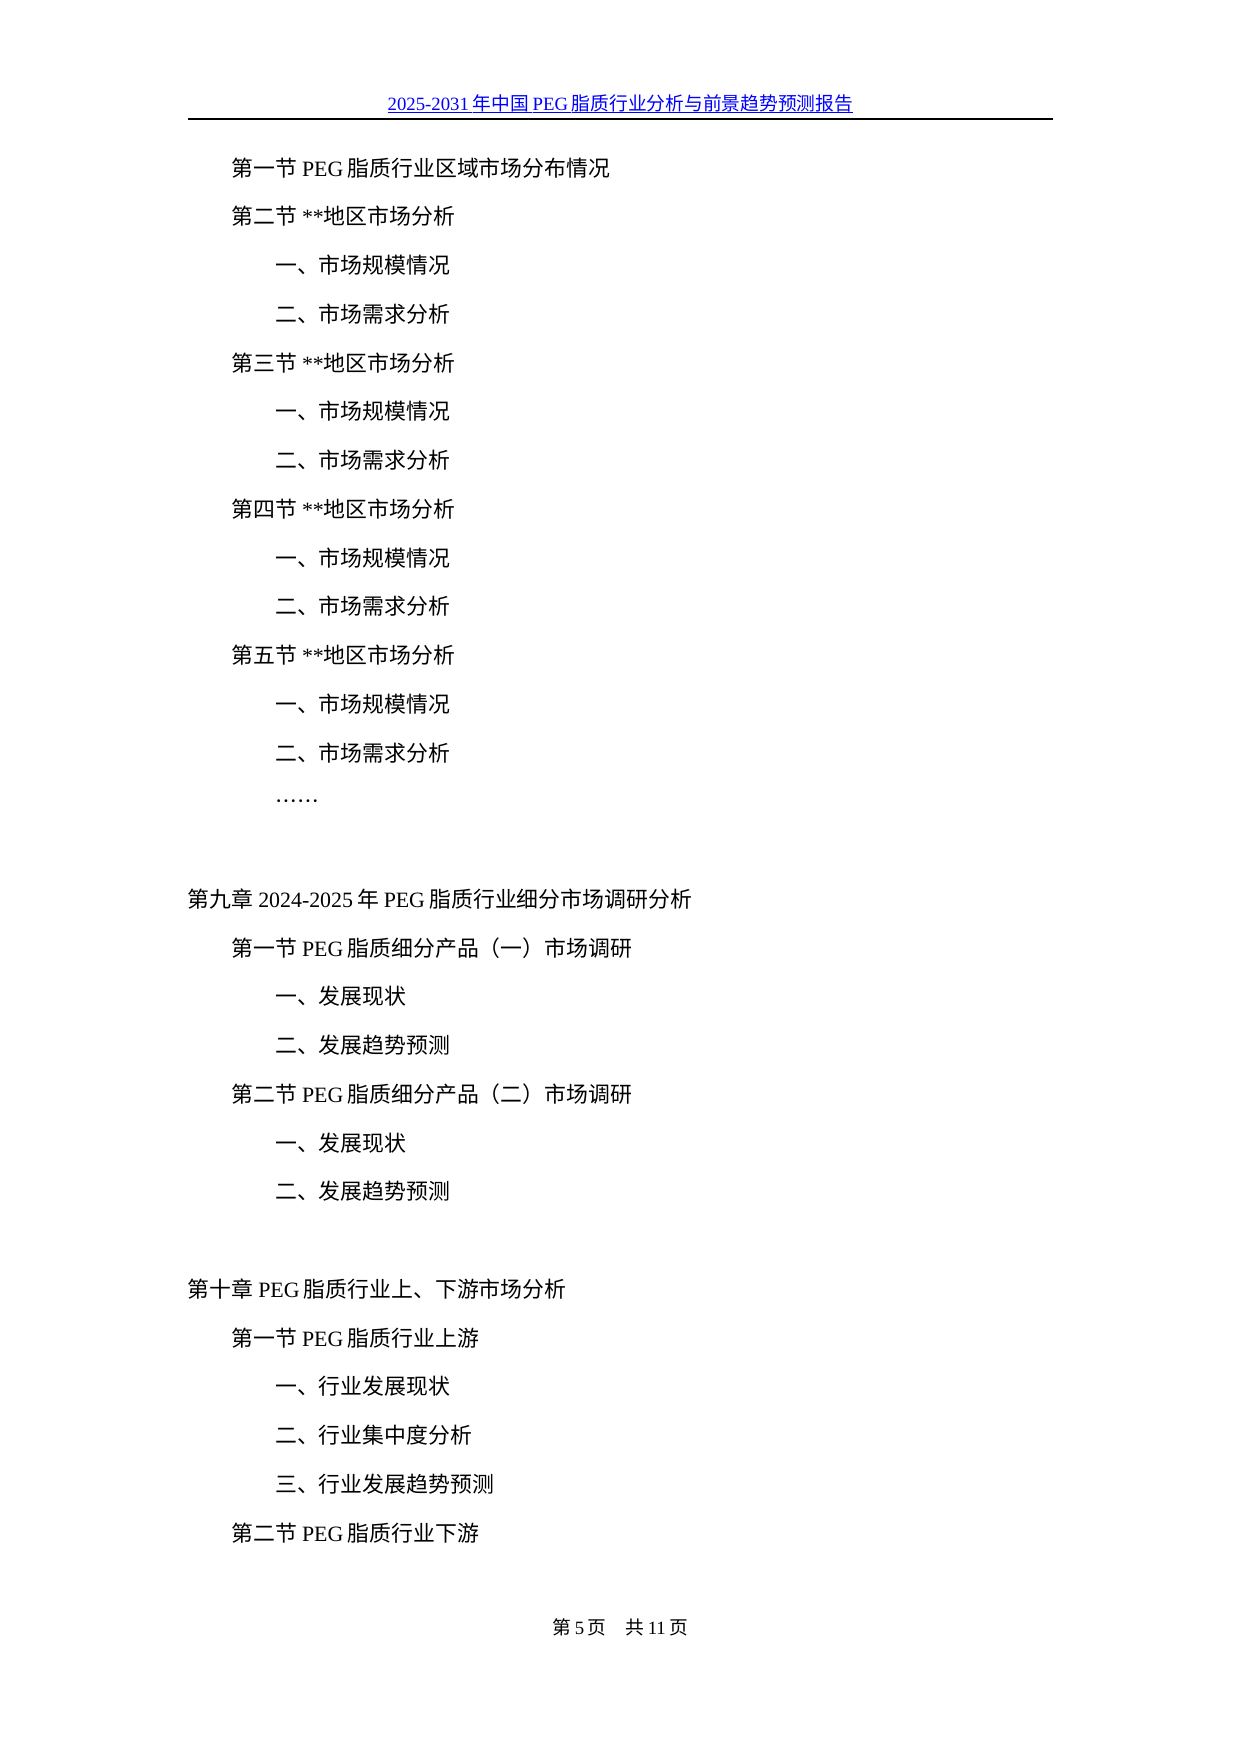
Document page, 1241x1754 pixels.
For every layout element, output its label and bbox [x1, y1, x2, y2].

text [187, 150, 1053, 1548]
